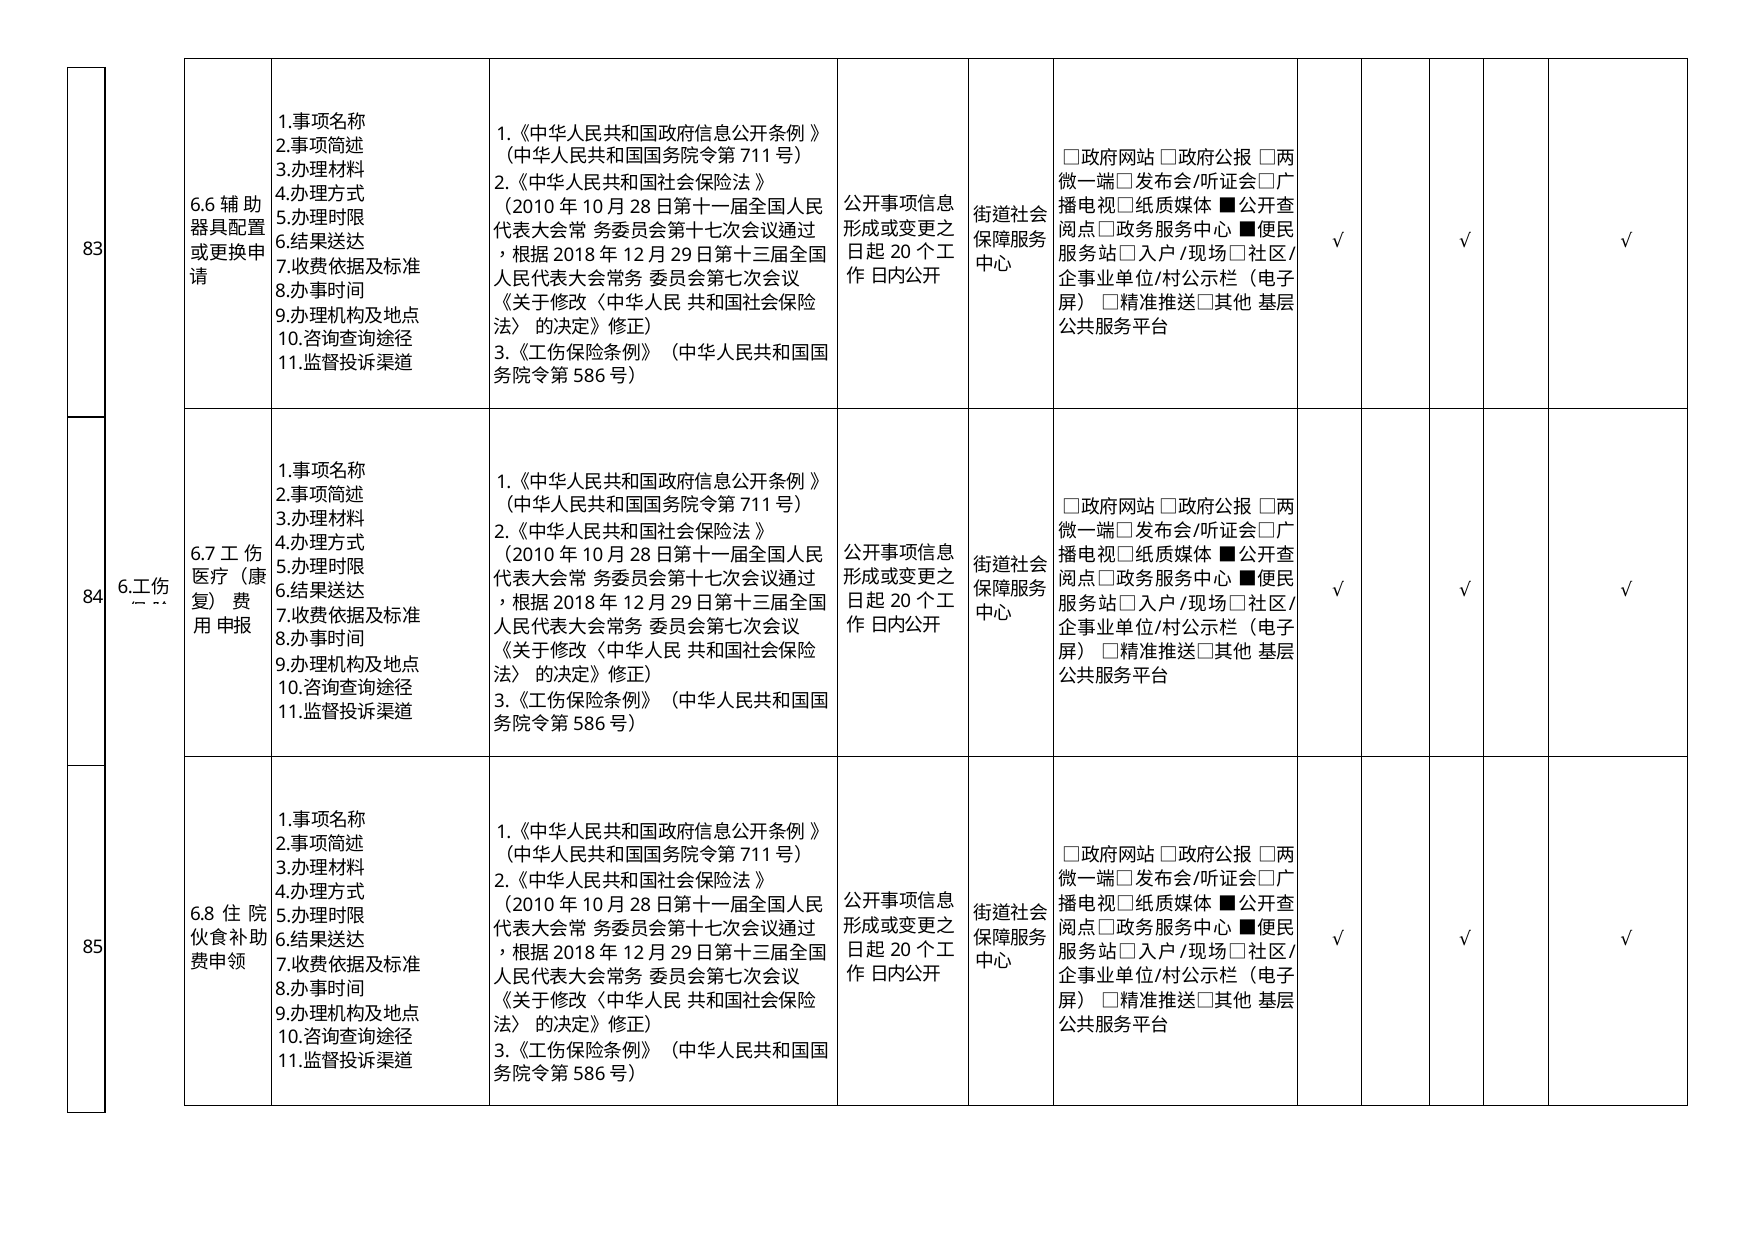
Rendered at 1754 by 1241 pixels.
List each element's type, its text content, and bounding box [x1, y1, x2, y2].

table_cell 公开事项信息 形成或变更之 日起20个工作 日内公开 [838, 757, 968, 1105]
table_cell √ [1298, 757, 1361, 1105]
table_cell □政府网站 □政府公报 □两 微一端□发布会/听证会□广 播电视□纸质媒体 ■公开查 阅点□政务服务中心 ■便民 服务站□入户/现场□社区/ 企事业单位/村公示栏（电子 屏） □精准推送□其他 基层 公共服务平台 [1054, 757, 1297, 1105]
table_header 1.《中华人民共和国政府信息公开条例 》 （中华人民共和国国务院令第711号） 2.《中华人民共和国社会保险法 》（2010 年10月28日第十一届全国人民代表大会常 务委员会第十七次会议通过 ，根据2018年 12月29日第十三届全国人民代表大会常务 委员会第七次会议《关于修改〈中华人民 共和国社会保险法〉 的决定》修正） 3.《工伤保险条例》（中华人民共和国国 务院令第586号） [490, 59, 837, 407]
table_cell [1484, 757, 1548, 1105]
table_cell √ [1298, 409, 1361, 756]
table_cell 6.8 住 院 伙食补助 费申领 [185, 757, 271, 1105]
table_cell 1.事项名称 2.事项简述 3.办理材料 4.办理方式 5.办理时限 6.结果送达 7.收费依据及标准 8.办事时间 9.办理机构及地点 10.咨询查询途径 11.监督投诉渠道 [272, 757, 489, 1105]
table_cell [1362, 757, 1429, 1105]
table_cell √ [1549, 757, 1687, 1105]
table_cell [1484, 409, 1548, 756]
table_cell √ [1549, 409, 1687, 756]
table_cell 1.《中华人民共和国政府信息公开条例 》 （中华人民共和国国务院令第711号） 2.《中华人民共和国社会保险法 》（2010 年10月28日第十一届全国人民代表大会常 务委员会第十七次会议通过 ，根据2018年 12月29日第十三届全国人民代表大会常务 委员会第七次会议《关于修改〈中华人民 共和国社会保险法〉 的决定》修正） 3.《工伤保险条例》（中华人民共和国国 务院令第586号） [490, 409, 837, 756]
table_cell 6.7 工 伤 医疗（康 复） 费用 申报 [185, 409, 271, 756]
table_header √ [1549, 59, 1687, 407]
table_cell 公开事项信息 形成或变更之 日起20个工作 日内公开 [838, 409, 968, 756]
table_cell 1.事项名称 2.事项简述 3.办理材料 4.办理方式 5.办理时限 6.结果送达 7.收费依据及标准 8.办事时间 9.办理机构及地点 10.咨询查询途径 11.监督投诉渠道 [272, 409, 489, 756]
table_cell [1362, 409, 1429, 756]
table_header [1484, 59, 1548, 407]
table_header √ [1298, 59, 1361, 407]
table_cell 街道社会 保障服务 中心 [969, 409, 1053, 756]
table_header √ [1430, 59, 1483, 407]
table_header 街道社会 保障服务 中心 [969, 59, 1053, 407]
table_cell 1.《中华人民共和国政府信息公开条例 》 （中华人民共和国国务院令第711号） 2.《中华人民共和国社会保险法 》（2010 年10月28日第十一届全国人民代表大会常 务委员会第十七次会议通过 ，根据2018年 12月29日第十三届全国人民代表大会常务 委员会第七次会议《关于修改〈中华人民 共和国社会保险法〉 的决定》修正） 3.《工伤保险条例》（中华人民共和国国 务院令第586号） [490, 757, 837, 1105]
table_header 公开事项信息 形成或变更之 日起20个工作 日内公开 [838, 59, 968, 407]
table_cell √ [1430, 757, 1483, 1105]
table_cell □政府网站 □政府公报 □两 微一端□发布会/听证会□广 播电视□纸质媒体 ■公开查 阅点□政务服务中心 ■便民 服务站□入户/现场□社区/ 企事业单位/村公示栏（电子 屏） □精准推送□其他 基层 公共服务平台 [1054, 409, 1297, 756]
table_header 1.事项名称 2.事项简述 3.办理材料 4.办理方式 5.办理时限 6.结果送达 7.收费依据及标准 8.办事时间 9.办理机构及地点 10.咨询查询途径 11.监督投诉渠道 [272, 59, 489, 407]
table_header [1362, 59, 1429, 407]
table_header 6.6 辅 助 器具配置 或更换申 请 [185, 59, 271, 407]
table_cell 街道社会 保障服务 中心 [969, 757, 1053, 1105]
table_header □政府网站 □政府公报 □两 微一端□发布会/听证会□广 播电视□纸质媒体 ■公开查 阅点□政务服务中心 ■便民 服务站□入户/现场□社区/ 企事业单位/村公示栏（电子 屏） □精准推送□其他 基层 公共服务平台 [1054, 59, 1297, 407]
table_cell √ [1430, 409, 1483, 756]
